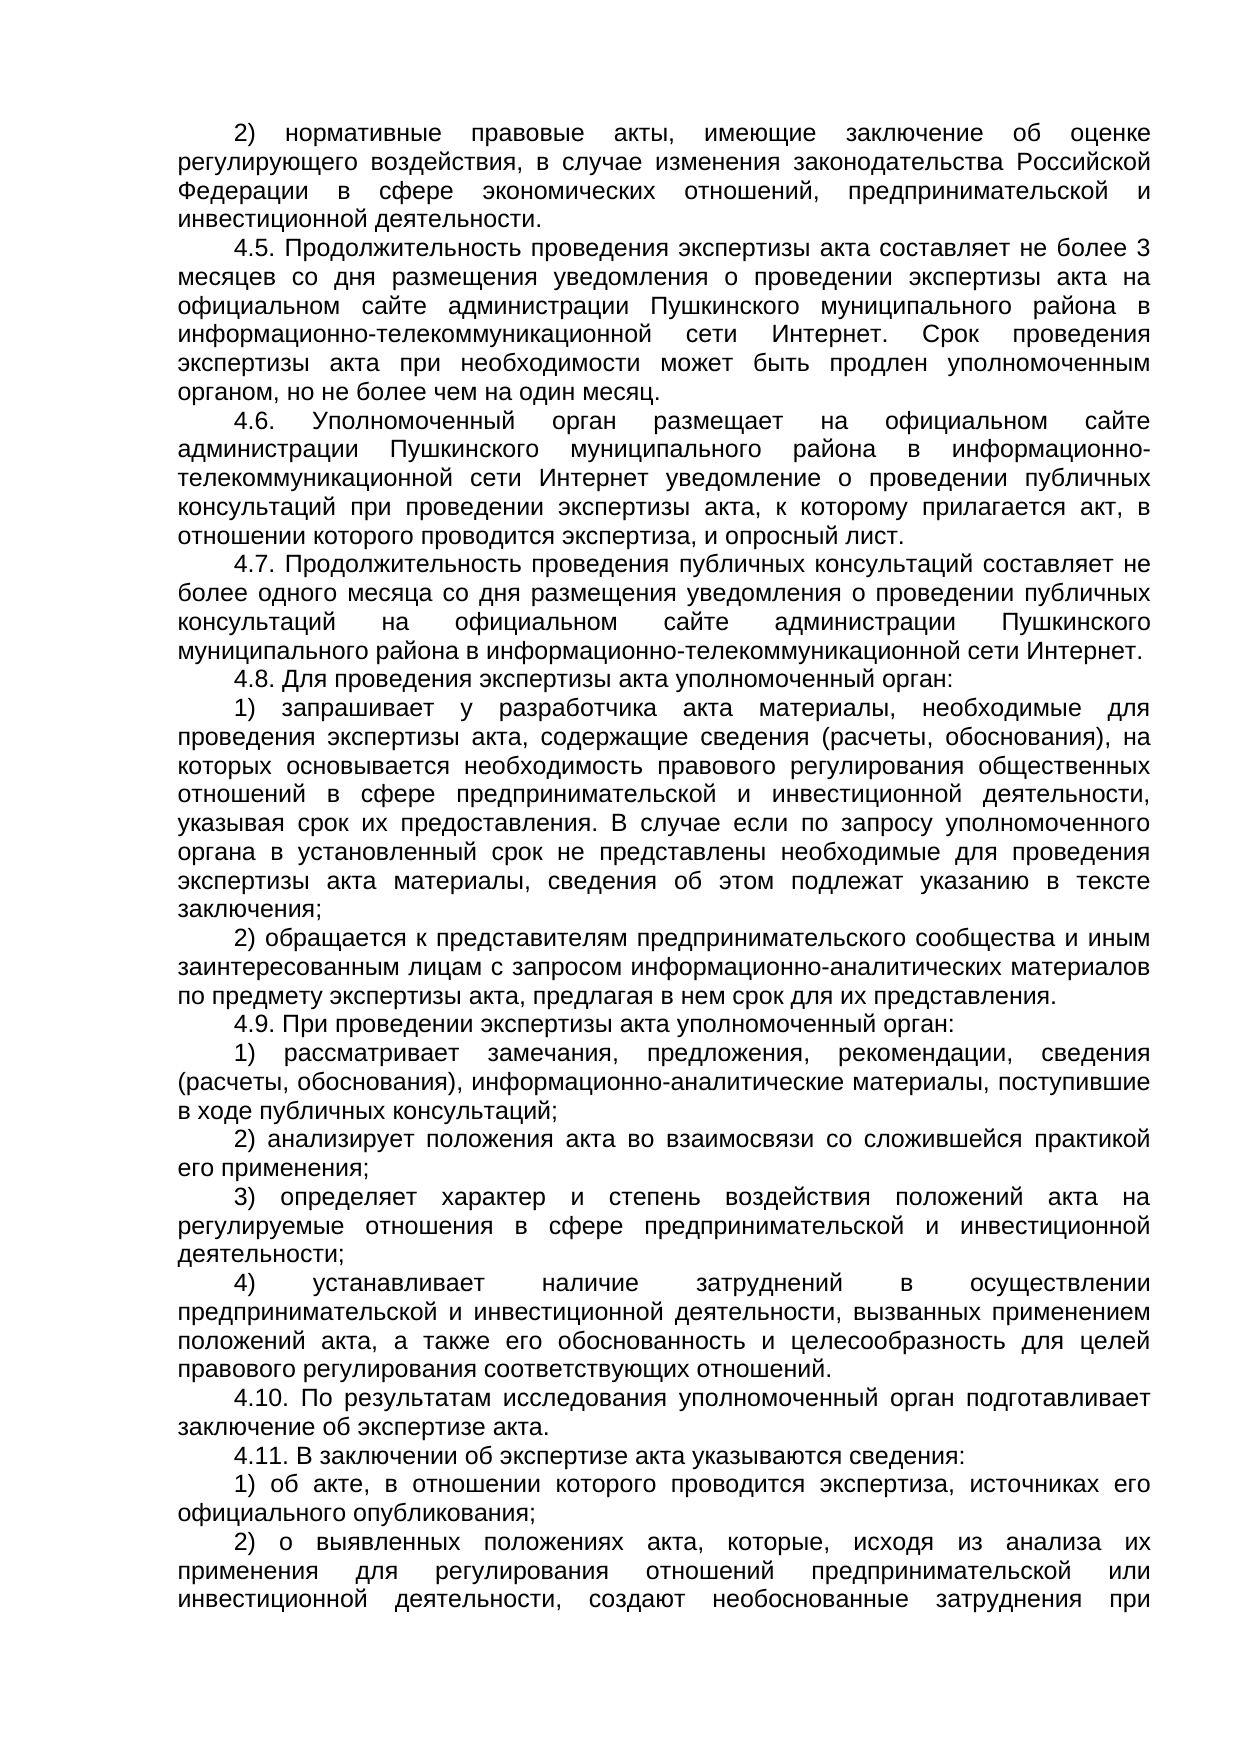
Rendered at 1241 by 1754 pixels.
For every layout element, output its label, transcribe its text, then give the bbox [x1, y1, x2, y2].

text 4) устанавливает наличие затруднений в осуществлении предпринимательской и инвестиционной деятельности, вызванных применением положений акта, а также его обоснованность и целесообразность для целей правового регулирования соответствующих отношений. [177, 1268, 1152, 1383]
text 4.6. Уполномоченный орган размещает на официальном сайте администрации Пушкинского муниципального района в информационно-телекоммуникационной сети Интернет уведомление о проведении публичных консультаций при проведении экспертизы акта, к которому прилагается акт, в отношении которого проводится экспертиза, и опросный лист. [177, 406, 1152, 549]
text 2) анализирует положения акта во взаимосвязи со сложившейся практикой его применения; [177, 1124, 1152, 1182]
text 4.10. По результатам исследования уполномоченный орган подготавливает заключение об экспертизе акта. [177, 1383, 1152, 1441]
text 4.5. Продолжительность проведения экспертизы акта составляет не более 3 месяцев со дня размещения уведомления о проведении экспертизы акта на официальном сайте администрации Пушкинского муниципального района в информационно-телекоммуникационной сети Интернет. Срок проведения экспертизы акта при необходимости может быть продлен уполномоченным органом, но не более чем на один месяц. [177, 233, 1152, 406]
text 4.11. В заключении об экспертизе акта указываются сведения: [177, 1441, 1152, 1469]
text 2) обращается к представителям предпринимательского сообщества и иным заинтересованным лицам с запросом информационно-аналитических материалов по предмету экспертизы акта, предлагая в нем срок для их представления. [177, 923, 1152, 1009]
text 4.8. Для проведения экспертизы акта уполномоченный орган: [177, 664, 1152, 693]
text 1) об акте, в отношении которого проводится экспертиза, источниках его официального опубликования; [177, 1469, 1152, 1527]
text 4.7. Продолжительность проведения публичных консультаций составляет не более одного месяца со дня размещения уведомления о проведении публичных консультаций на официальном сайте администрации Пушкинского муниципального района в информационно-телекоммуникационной сети Интернет. [177, 549, 1152, 664]
text 3) определяет характер и степень воздействия положений акта на регулируемые отношения в сфере предпринимательской и инвестиционной деятельности; [177, 1182, 1152, 1268]
text 4.9. При проведении экспертизы акта уполномоченный орган: [177, 1009, 1152, 1038]
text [177, 1527, 1152, 1613]
text 1) запрашивает у разработчика акта материалы, необходимые для проведения экспертизы акта, содержащие сведения (расчеты, обоснования), на которых основывается необходимость правового регулирования общественных отношений в сфере предпринимательской и инвестиционной деятельности, указывая срок их предоставления. В случае если по запросу уполномоченного органа в установленный срок не представлены необходимые для проведения экспертизы акта материалы, сведения об этом подлежат указанию в тексте заключения; [177, 693, 1152, 923]
text 2) нормативные правовые акты, имеющие заключение об оценке регулирующего воздействия, в случае изменения законодательства Российской Федерации в сфере экономических отношений, предпринимательской и инвестиционной деятельности. [177, 118, 1152, 233]
text 1) рассматривает замечания, предложения, рекомендации, сведения (расчеты, обоснования), информационно-аналитические материалы, поступившие в ходе публичных консультаций; [177, 1038, 1152, 1124]
